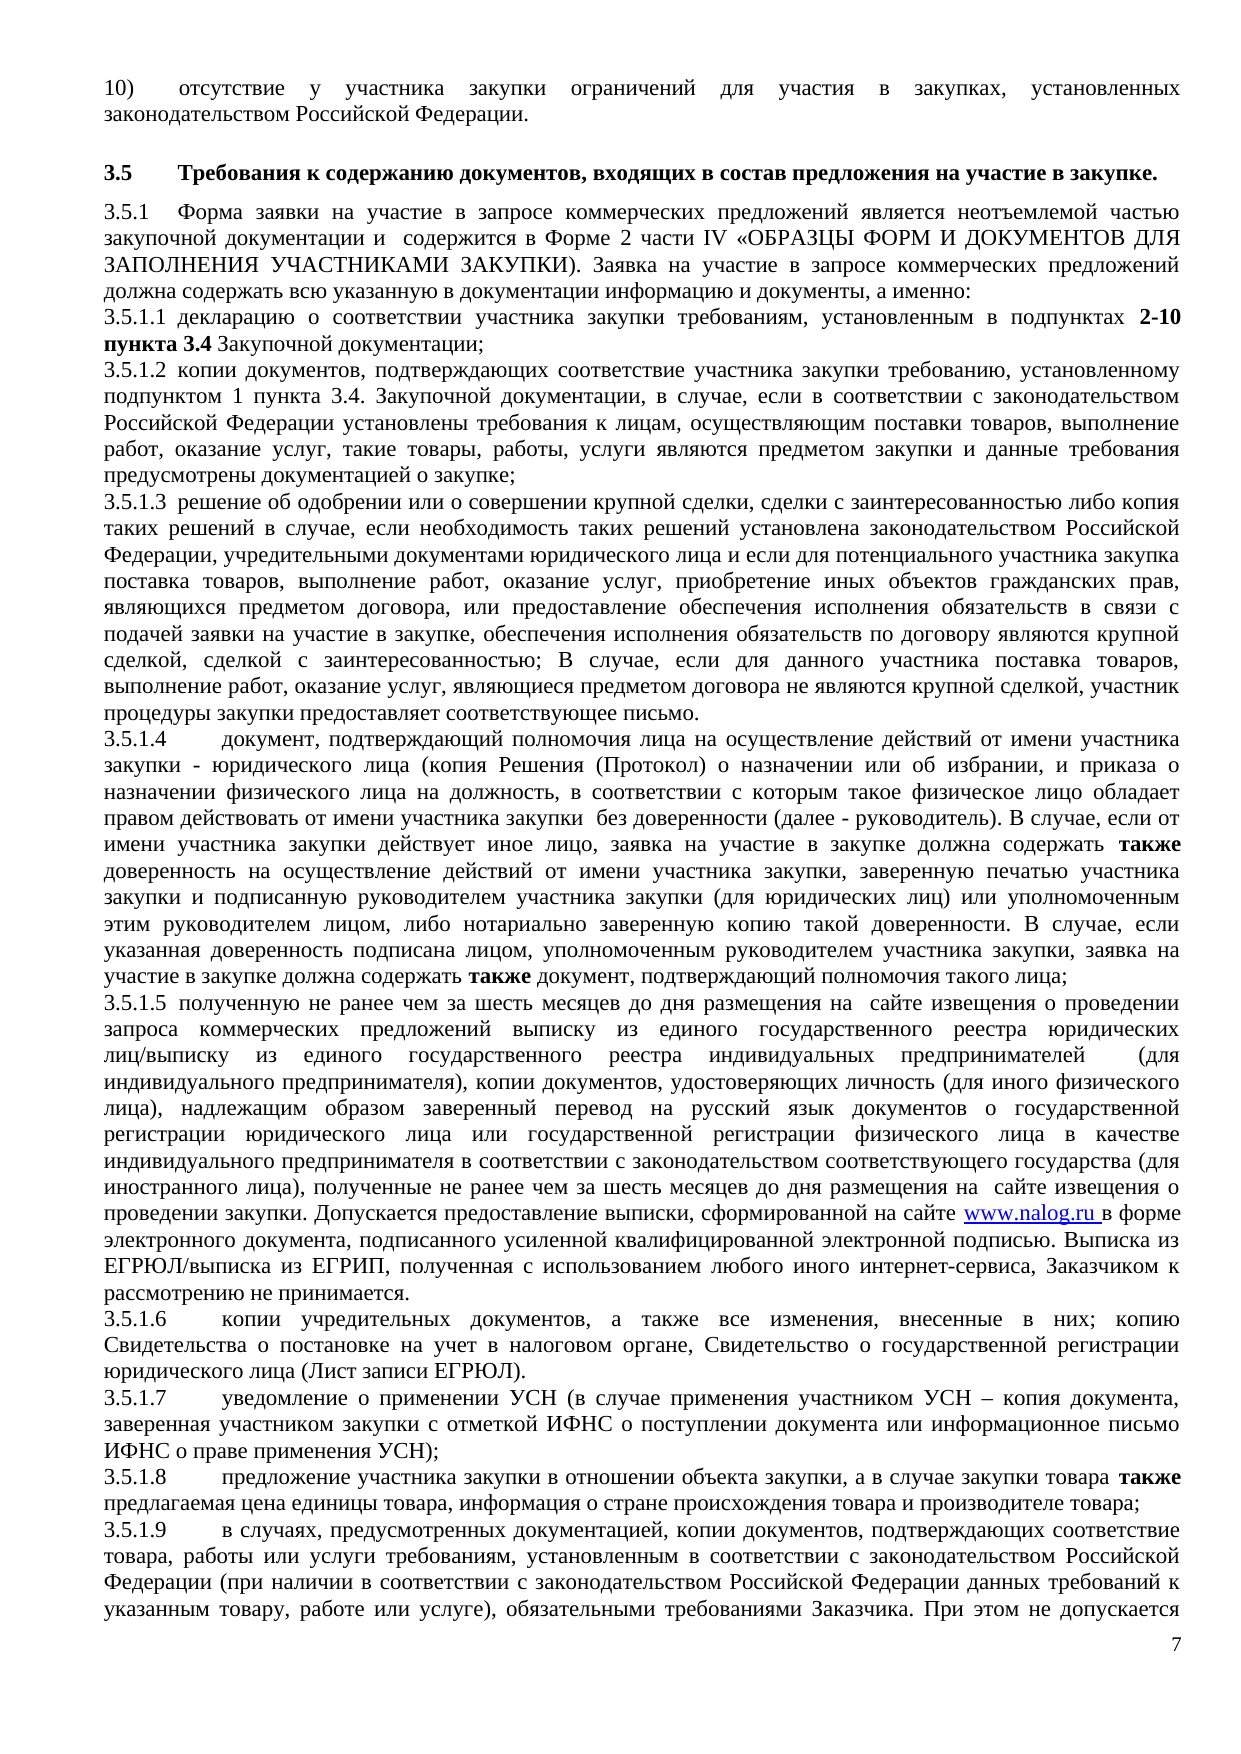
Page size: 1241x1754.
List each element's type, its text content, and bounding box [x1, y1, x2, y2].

list решение об одобрении или о совершении крупной сделки, сделки с заинтересованностью либо копия таких решений в случае, если необходимость таких решений установлена законодательством Российской Федерации, учредительными документами юридического лица и если для потенциального участника закупка поставка товаров, выполнение работ, оказание услуг, приобретение иных объектов гражданских прав, являющихся предметом договора, или предоставление обеспечения исполнения обязательств в связи с подачей заявки на участие в закупке, обеспечения исполнения обязательств по договору являются крупной сделкой, сделкой с заинтересованностью; В случае, если для данного участника поставка товаров, выполнение работ, оказание услуг, являющиеся предметом договора не являются крупной сделкой, участник процедуры закупки предоставляет соответствующее письмо. [103, 488, 1181, 725]
list копии документов, подтверждающих соответствие участника закупки требованию, установленному подпунктом 1 пункта 3.4. Закупочной документации, в случае, если в соответствии с законодательством Российской Федерации установлены требования к лицам, осуществляющим поставки товаров, выполнение работ, оказание услуг, такие товары, работы, услуги являются предметом закупки и данные требования предусмотрены документацией о закупке; [103, 356, 1181, 488]
list Форма заявки на участие в запросе коммерческих предложений является неотъемлемой частью закупочной документации и содержится в Форме 2 части IV «ОБРАЗЦЫ ФОРМ И ДОКУМЕНТОВ ДЛЯ ЗАПОЛНЕНИЯ УЧАСТНИКАМИ ЗАКУПКИ). Заявка на участие в запросе коммерческих предложений должна содержать всю указанную в документации информацию и документы, а именно: [103, 198, 1181, 303]
list декларацию о соответствии участника закупки требованиям, установленным в подпунктах 2-10 пункта 3.4 Закупочной документации; [103, 303, 1181, 356]
list полученную не ранее чем за шесть месяцев до дня размещения на сайте извещения о проведении запроса коммерческих предложений выписку из единого государственного реестра юридических лиц/выписку из единого государственного реестра индивидуальных предпринимателей (для индивидуального предпринимателя), копии документов, удостоверяющих личность (для иного физического лица), надлежащим образом заверенный перевод на русский язык документов о государственной регистрации юридического лица или государственной регистрации физического лица в качестве индивидуального предпринимателя в соответствии с законодательством соответствующего государства (для иностранного лица), полученные не ранее чем за шесть месяцев до дня размещения на сайте извещения о проведении закупки. Допускается предоставление выписки, сформированной на сайте www.nalog.ru в форме электронного документа, подписанного усиленной квалифицированной электронной подписью. Выписка из ЕГРЮЛ/выписка из ЕГРИП, полученная с использованием любого иного интернет-сервиса, Заказчиком к рассмотрению не принимается. [103, 989, 1181, 1305]
list предложение участника закупки в отношении объекта закупки, а в случае закупки товара также предлагаемая цена единицы товара, информация о стране происхождения товара и производителе товара; [103, 1463, 1181, 1516]
list отсутствие у участника закупки ограничений для участия в закупках, установленных законодательством Российской Федерации. [103, 74, 1181, 127]
list уведомление о применении УСН (в случае применения участником УСН – копия документа, заверенная участником закупки с отметкой ИФНС о поступлении документа или информационное письмо ИФНС о праве применения УСН); [103, 1384, 1181, 1463]
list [103, 1516, 1181, 1621]
list документ, подтверждающий полномочия лица на осуществление действий от имени участника закупки - юридического лица (копия Решения (Протокол) о назначении или об избрании, и приказа о назначении физического лица на должность, в соответствии с которым такое физическое лицо обладает правом действовать от имени участника закупки без доверенности (далее - руководитель). В случае, если от имени участника закупки действует иное лицо, заявка на участие в закупке должна содержать также доверенность на осуществление действий от имени участника закупки, заверенную печатью участника закупки и подписанную руководителем участника закупки (для юридических лиц) или уполномоченным этим руководителем лицом, либо нотариально заверенную копию такой доверенности. В случае, если указанная доверенность подписана лицом, уполномоченным руководителем участника закупки, заявка на участие в закупке должна содержать также документ, подтверждающий полномочия такого лица; [103, 725, 1181, 989]
list копии учредительных документов, а также все изменения, внесенные в них; копию Свидетельства о постановке на учет в налоговом органе, Свидетельство о государственной регистрации юридического лица (Лист записи ЕГРЮЛ). [103, 1305, 1181, 1384]
subtitle Требования к содержанию документов, входящих в состав предложения на участие в закупке. [103, 159, 1181, 186]
